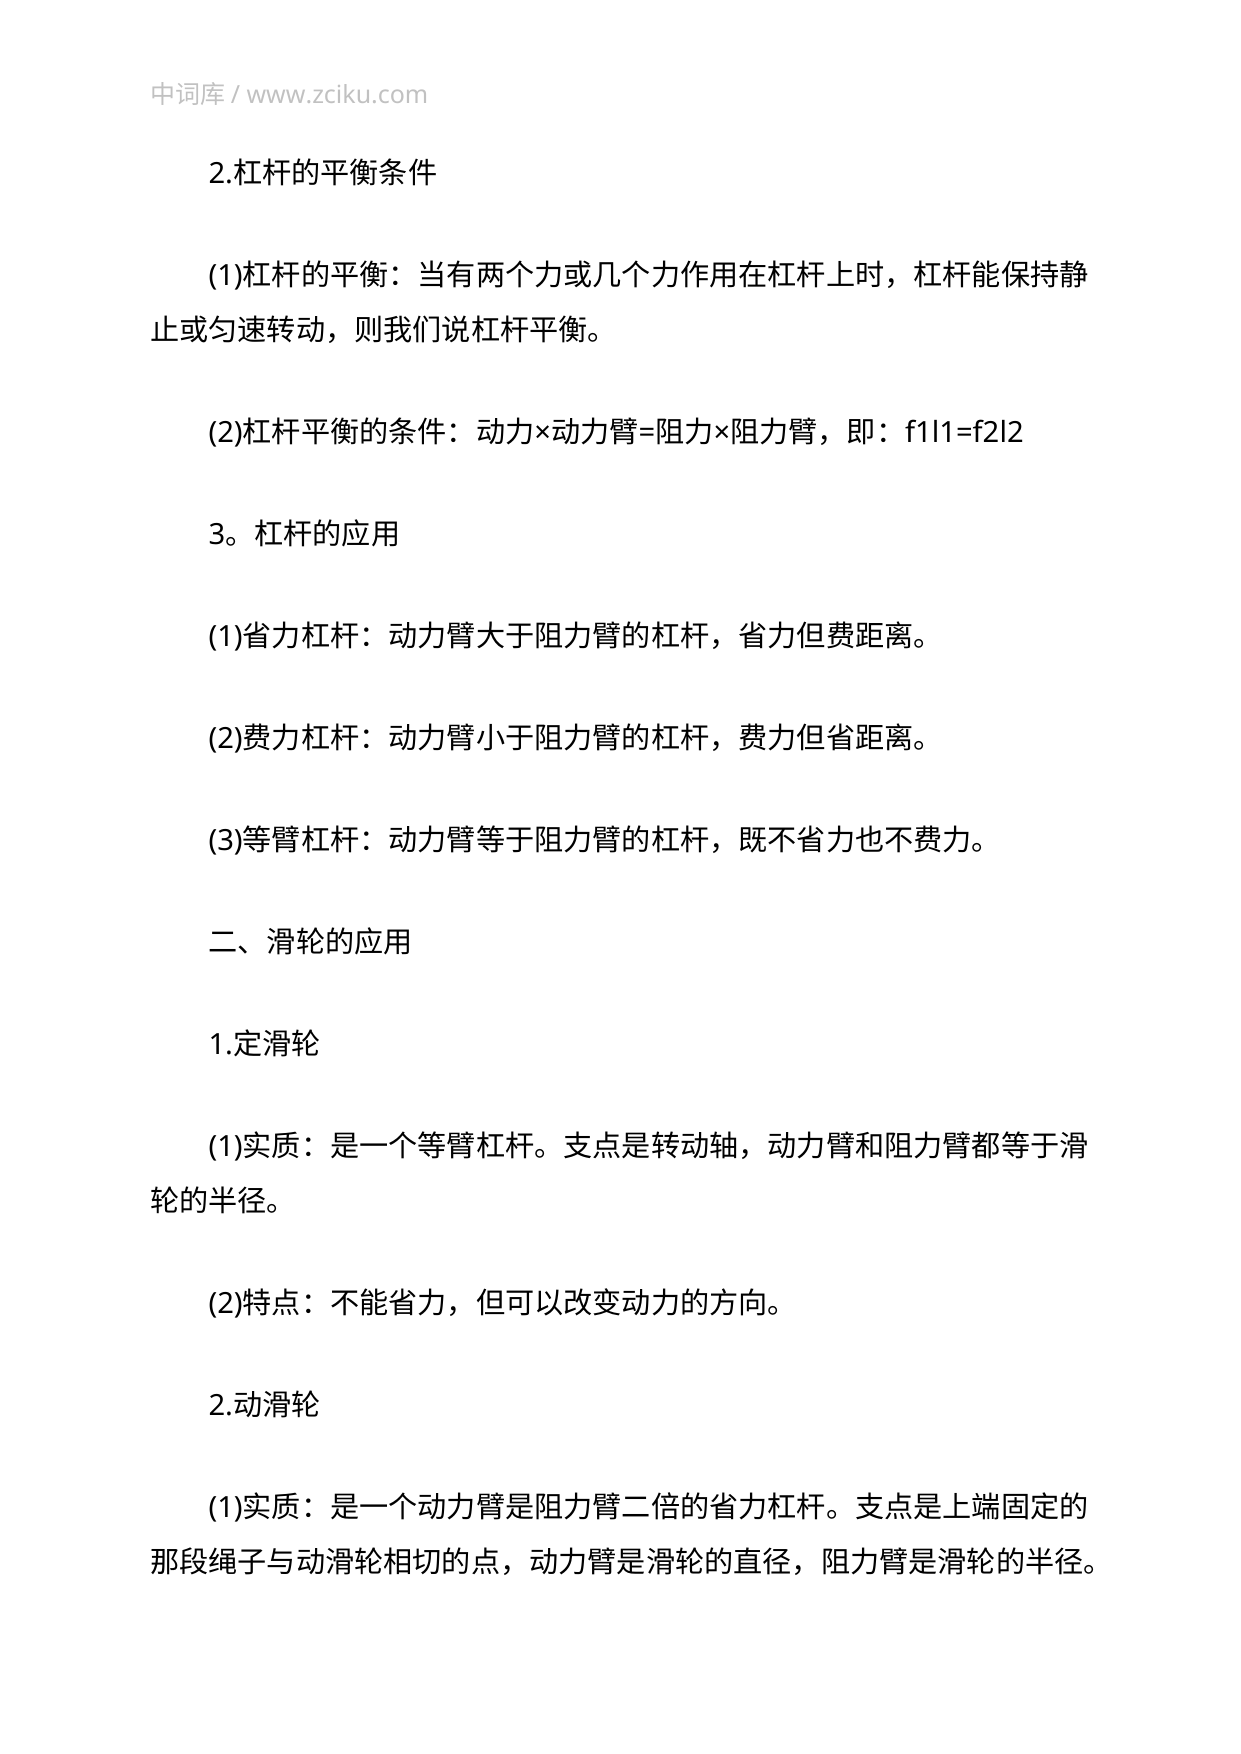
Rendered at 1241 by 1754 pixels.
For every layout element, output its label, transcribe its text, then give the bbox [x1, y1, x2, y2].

text (2)费力杠杆：动力臂小于阻力臂的杠杆，费力但省距离。 [150, 715, 1090, 757]
text (1)实质：是一个等臂杠杆。支点是转动轴，动力臂和阻力臂都等于滑轮的半径。 [150, 1122, 1090, 1220]
text (1)杠杆的平衡：当有两个力或几个力作用在杠杆上时，杠杆能保持静止或匀速转动，则我们说杠杆平衡。 [150, 252, 1090, 349]
text 3。杠杆的应用 [150, 511, 1090, 553]
text (1)省力杠杆：动力臂大于阻力臂的杠杆，省力但费距离。 [150, 613, 1090, 655]
text 2.动滑轮 [150, 1381, 1090, 1423]
text 1.定滑轮 [150, 1020, 1090, 1063]
text 2.杠杆的平衡条件 [150, 150, 1090, 192]
text (1)实质：是一个动力臂是阻力臂二倍的省力杠杆。支点是上端固定的那段绳子与动滑轮相切的点，动力臂是滑轮的直径，阻力臂是滑轮的半径。 [150, 1483, 1090, 1580]
text (2)特点：不能省力，但可以改变动力的方向。 [150, 1279, 1090, 1322]
text 二、滑轮的应用 [150, 919, 1090, 961]
text (2)杠杆平衡的条件：动力×动力臂=阻力×阻力臂，即：f1l1=f2l2 [150, 409, 1090, 451]
text (3)等臂杠杆：动力臂等于阻力臂的杠杆，既不省力也不费力。 [150, 817, 1090, 859]
